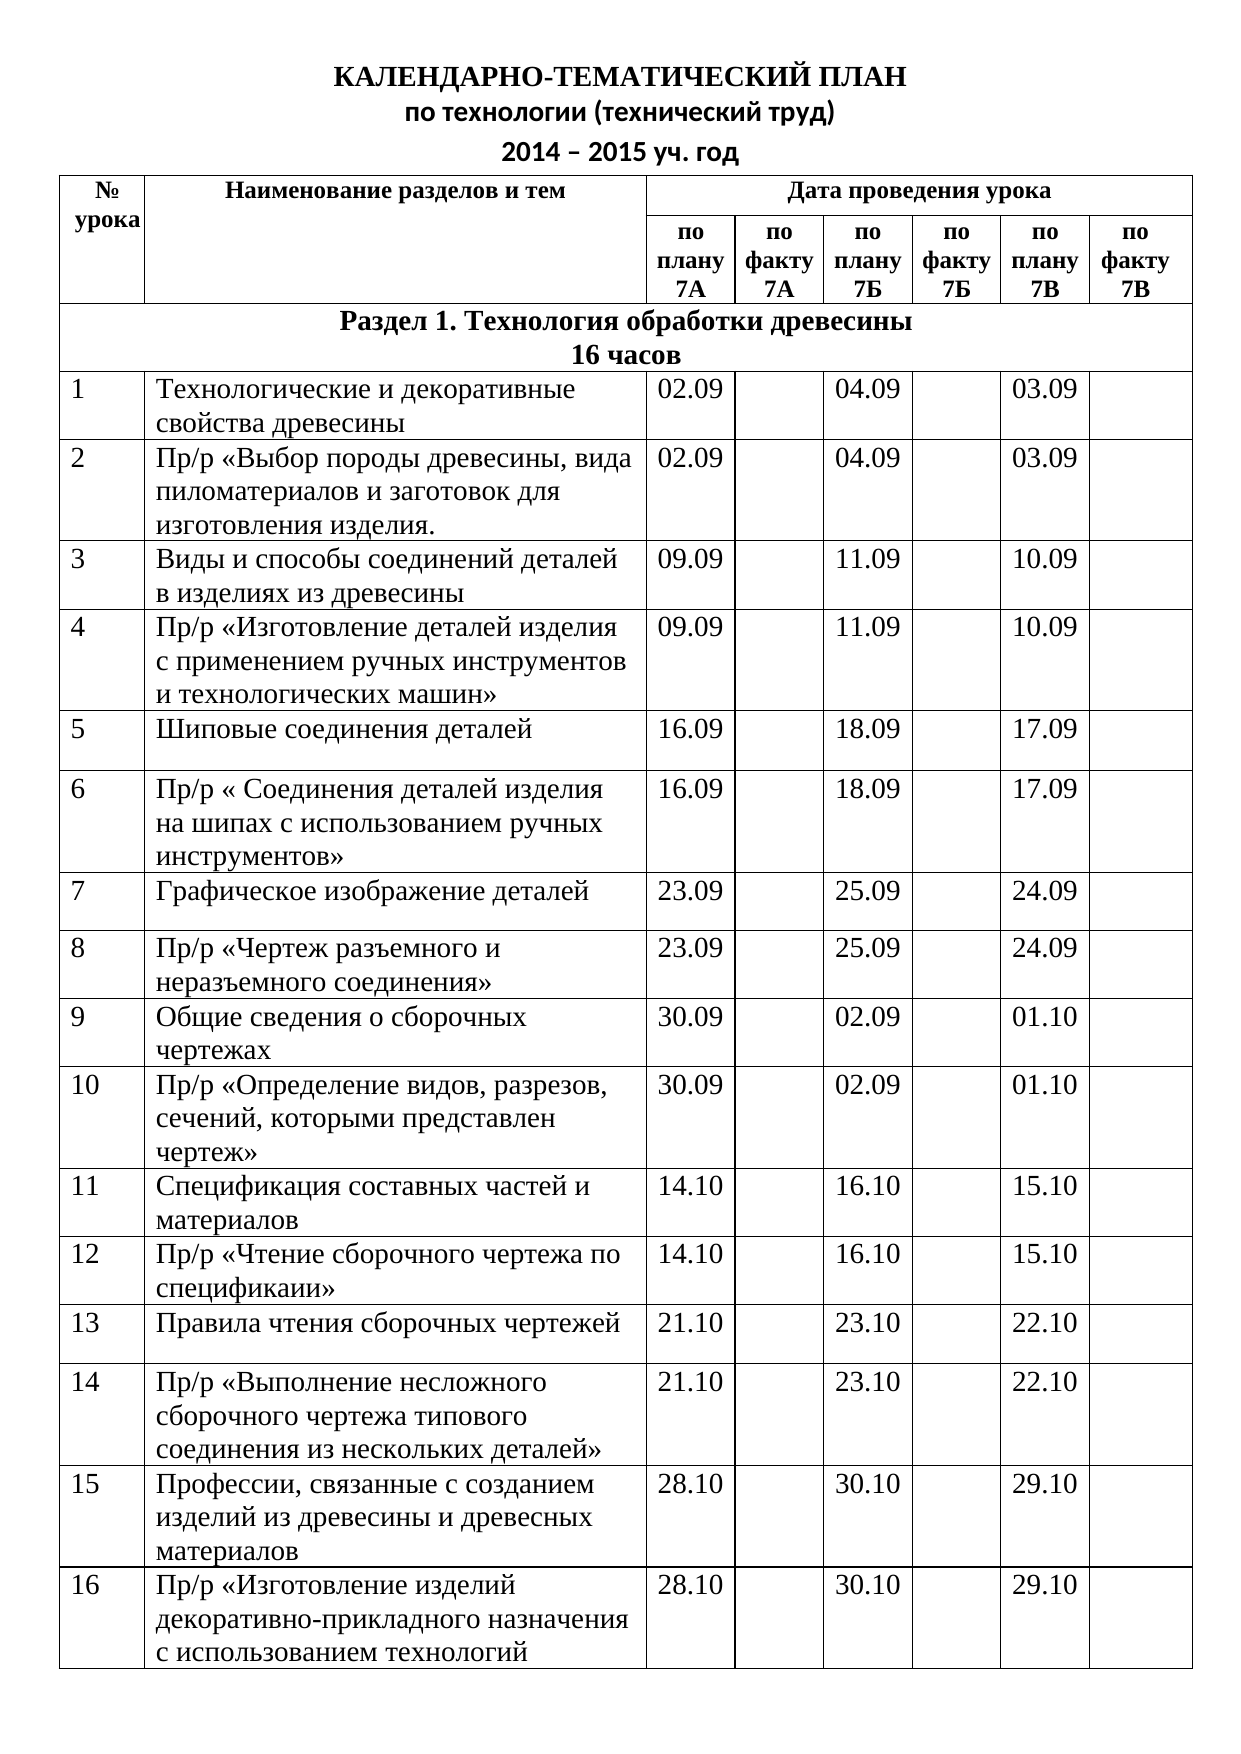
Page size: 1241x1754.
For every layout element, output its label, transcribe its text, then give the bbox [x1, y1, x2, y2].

table_cell 24.09 [1001, 873, 1089, 929]
table_cell 01.10 [1001, 999, 1089, 1066]
table_cell по плану 7В [1001, 216, 1089, 302]
table_cell [736, 931, 823, 998]
table_cell 1 [60, 372, 144, 439]
table_cell [736, 372, 823, 439]
table_cell [736, 1067, 823, 1167]
table_cell [913, 711, 1000, 770]
table_cell 30.09 [647, 1067, 734, 1167]
table_cell Правила чтения сборочных чертежей [145, 1305, 646, 1363]
table_cell [736, 771, 823, 872]
table_cell 18.09 [824, 771, 912, 872]
table_cell 16 [60, 1568, 144, 1668]
table_cell 01.10 [1001, 1067, 1089, 1167]
table_cell 8 [60, 931, 144, 998]
table_cell по факту 7Б [913, 216, 1000, 302]
table_cell 7 [60, 873, 144, 929]
table_cell [1090, 711, 1192, 770]
table_cell 17.09 [1001, 771, 1089, 872]
table_cell [913, 1305, 1000, 1363]
table_header № урока [60, 176, 144, 302]
table_cell [736, 1169, 823, 1236]
table_cell 9 [60, 999, 144, 1066]
table_cell 22.10 [1001, 1305, 1089, 1363]
table_cell по плану 7А [647, 216, 734, 302]
table_cell 18.09 [824, 711, 912, 770]
table_cell Виды и способы соединений деталей в изделиях из древесины [145, 541, 646, 608]
table_cell 23.10 [824, 1364, 912, 1465]
table_cell [913, 440, 1000, 540]
table_cell 4 [60, 610, 144, 710]
table_cell 14 [60, 1364, 144, 1465]
table_cell [1090, 771, 1192, 872]
table_cell 23.09 [647, 873, 734, 929]
table_cell 03.09 [1001, 372, 1089, 439]
table_cell [1090, 610, 1192, 710]
table_cell [736, 1237, 823, 1304]
table_cell 10 [60, 1067, 144, 1167]
table_cell 03.09 [1001, 440, 1089, 540]
table_cell [736, 610, 823, 710]
table_cell [736, 1305, 823, 1363]
table_cell 6 [60, 771, 144, 872]
table_cell [1090, 440, 1192, 540]
table_cell 16.09 [647, 771, 734, 872]
table_cell Профессии, связанные с созданием изделий из древесины и древесных материалов [145, 1466, 646, 1566]
table_cell 23.10 [824, 1305, 912, 1363]
table_cell Пр/р «Чтение сборочного чертежа по спецификаии» [145, 1237, 646, 1304]
table_cell Технологические и декоративные свойства древесины [145, 372, 646, 439]
table_cell 14.10 [647, 1169, 734, 1236]
table_cell [736, 999, 823, 1066]
table_cell 10.09 [1001, 541, 1089, 608]
table_cell Графическое изображение деталей [145, 873, 646, 929]
table_cell Шиповые соединения деталей [145, 711, 646, 770]
table_cell [1090, 1237, 1192, 1304]
table_cell 15 [60, 1466, 144, 1566]
table_cell [1090, 1568, 1192, 1668]
table_cell Пр/р « Соединения деталей изделия на шипах с использованием ручных инструментов» [145, 771, 646, 872]
table_cell 17.09 [1001, 711, 1089, 770]
table_cell [913, 541, 1000, 608]
table_cell по факту 7В [1090, 216, 1192, 302]
table_cell Пр/р «Выбор породы древесины, вида пиломатериалов и заготовок для изготовления изделия. [145, 440, 646, 540]
table_cell Общие сведения о сборочных чертежах [145, 999, 646, 1066]
table_cell [1090, 1305, 1192, 1363]
table_cell 2 [60, 440, 144, 540]
table_cell 04.09 [824, 440, 912, 540]
table_cell [1090, 1169, 1192, 1236]
text по технологии (технический труд) [59, 93, 1181, 128]
table_cell [736, 440, 823, 540]
table_cell [913, 999, 1000, 1066]
table_cell 02.09 [647, 440, 734, 540]
table_cell [913, 1364, 1000, 1465]
table_cell 3 [60, 541, 144, 608]
table_cell [736, 1568, 823, 1668]
table_cell 29.10 [1001, 1466, 1089, 1566]
table_cell Пр/р «Изготовление деталей изделия с применением ручных инструментов и технологических машин» [145, 610, 646, 710]
table_cell по плану 7Б [824, 216, 912, 302]
table_cell 15.10 [1001, 1169, 1089, 1236]
text КАЛЕНДАРНО-ТЕМАТИЧЕСКИЙ ПЛАН [59, 59, 1181, 93]
table_cell [736, 1364, 823, 1465]
table_cell 09.09 [647, 541, 734, 608]
table_header Дата проведения урока [647, 176, 1192, 215]
table_cell 28.10 [647, 1568, 734, 1668]
table_cell 16.10 [824, 1169, 912, 1236]
table_cell 21.10 [647, 1364, 734, 1465]
table_cell [913, 873, 1000, 929]
table_cell 28.10 [647, 1466, 734, 1566]
table_cell 15.10 [1001, 1237, 1089, 1304]
table_cell 12 [60, 1237, 144, 1304]
table_cell Пр/р «Определение видов, разрезов, сечений, которыми представлен чертеж» [145, 1067, 646, 1167]
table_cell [145, 1568, 646, 1668]
table_cell [1090, 931, 1192, 998]
table_cell [913, 372, 1000, 439]
table_cell [736, 711, 823, 770]
table_cell 11.09 [824, 610, 912, 710]
table_cell 5 [60, 711, 144, 770]
table_cell [736, 873, 823, 929]
table_cell [913, 1237, 1000, 1304]
table_cell 02.09 [647, 372, 734, 439]
table_cell 16.09 [647, 711, 734, 770]
table_cell 25.09 [824, 931, 912, 998]
table_cell [913, 771, 1000, 872]
table_cell 11 [60, 1169, 144, 1236]
table_cell 21.10 [647, 1305, 734, 1363]
table_cell 02.09 [824, 1067, 912, 1167]
table_cell по факту 7А [736, 216, 823, 302]
table_cell Пр/р «Чертеж разъемного и неразъемного соединения» [145, 931, 646, 998]
table_cell 04.09 [824, 372, 912, 439]
table_cell [913, 1568, 1000, 1668]
table_cell [1090, 999, 1192, 1066]
table_cell [913, 931, 1000, 998]
table_cell [736, 1466, 823, 1566]
table_cell [736, 541, 823, 608]
table_cell [1090, 541, 1192, 608]
table_cell 10.09 [1001, 610, 1089, 710]
table_cell 11.09 [824, 541, 912, 608]
text 2014 – 2015 уч. год [59, 133, 1181, 169]
table_cell 25.09 [824, 873, 912, 929]
table_cell [913, 610, 1000, 710]
table_cell [1090, 1466, 1192, 1566]
table_cell 30.10 [824, 1568, 912, 1668]
table_cell [1090, 873, 1192, 929]
table_cell 22.10 [1001, 1364, 1089, 1465]
table_cell 13 [60, 1305, 144, 1363]
table_cell [1090, 372, 1192, 439]
table_cell 14.10 [647, 1237, 734, 1304]
table_cell Спецификация составных частей и материалов [145, 1169, 646, 1236]
table_cell 16.10 [824, 1237, 912, 1304]
table_cell 02.09 [824, 999, 912, 1066]
table_cell [1090, 1364, 1192, 1465]
table_cell [913, 1466, 1000, 1566]
table_cell 30.09 [647, 999, 734, 1066]
table_cell 24.09 [1001, 931, 1089, 998]
table_cell Пр/р «Выполнение несложного сборочного чертежа типового соединения из нескольких деталей» [145, 1364, 646, 1465]
table_cell [913, 1169, 1000, 1236]
table_cell [1090, 1067, 1192, 1167]
table_cell 30.10 [824, 1466, 912, 1566]
table_cell [913, 1067, 1000, 1167]
table_cell Раздел 1. Технология обработки древесины 16 часов [60, 304, 1192, 371]
table_cell 23.09 [647, 931, 734, 998]
table_header Наименование разделов и тем [145, 176, 646, 302]
table_cell 09.09 [647, 610, 734, 710]
table_cell 29.10 [1001, 1568, 1089, 1668]
